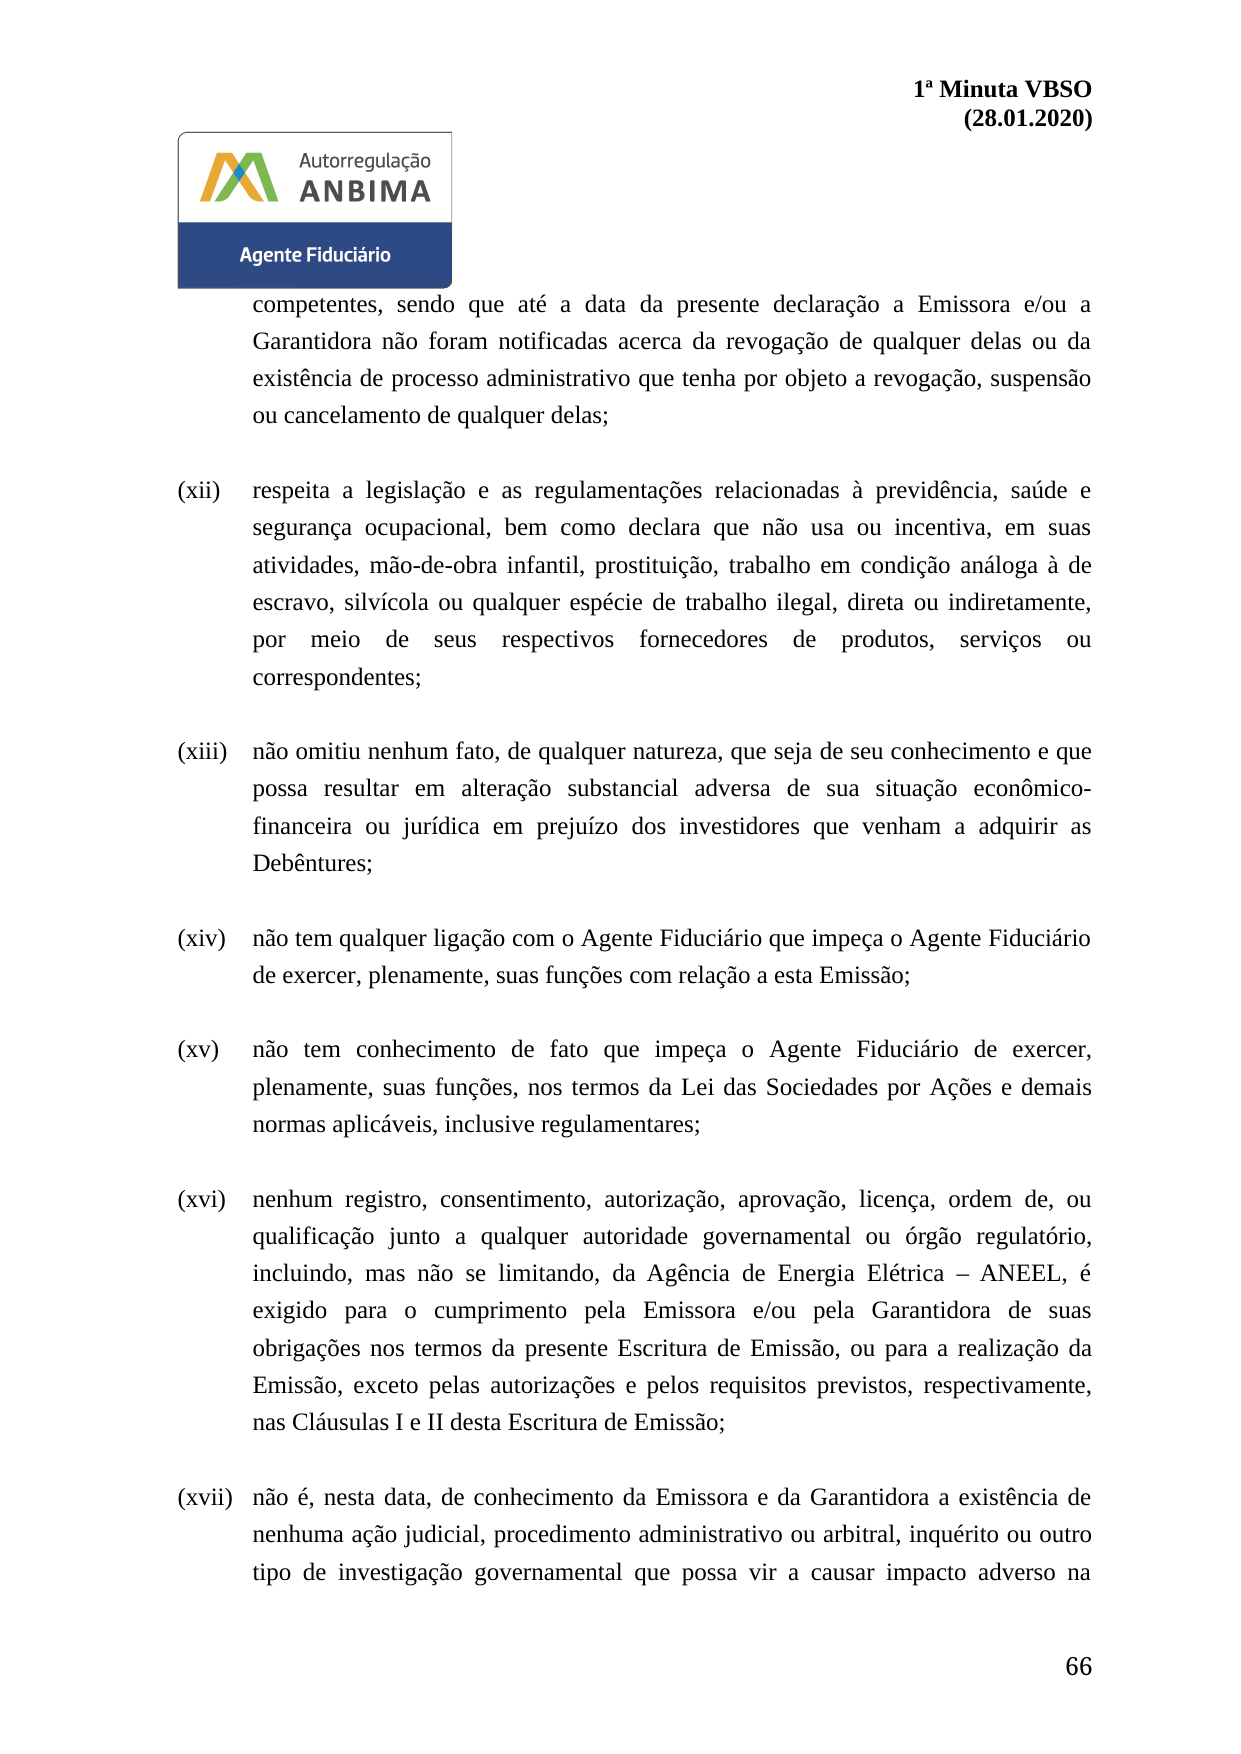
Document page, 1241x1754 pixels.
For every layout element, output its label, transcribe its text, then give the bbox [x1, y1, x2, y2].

list não tem qualquer ligação com o Agente Fiduciário que impeça o Agente Fiduciário de exercer, plenamente, suas funções com relação a esta Emissão; [177, 923, 1092, 989]
picture [177, 131, 453, 289]
list nenhum registro, consentimento, autorização, aprovação, licença, ordem de, ou qualificação junto a qualquer autoridade governamental ou órgão regulatório, incluindo, mas não se limitando, da Agência de Energia Elétrica – ANEEL, é exigido para o cumprimento pela Emissora e/ou pela Garantidora de suas obrigações nos termos da presente Escritura de Emissão, ou para a realização da Emissão, exceto pelas autorizações e pelos requisitos previstos, respectivamente, nas Cláusulas I e II desta Escritura de Emissão; [177, 1184, 1092, 1436]
list não omitiu nenhum fato, de qualquer natureza, que seja de seu conhecimento e que possa resultar em alteração substancial adversa de sua situação econômico-financeira ou jurídica em prejuízo dos investidores que venham a adquirir as Debêntures; [177, 736, 1092, 877]
list não tem conhecimento de fato que impeça o Agente Fiduciário de exercer, plenamente, suas funções, nos termos da Lei das Sociedades por Ações e demais normas aplicáveis, inclusive regulamentares; [177, 1034, 1092, 1138]
list respeita a legislação e as regulamentações relacionadas à previdência, saúde e segurança ocupacional, bem como declara que não usa ou incentiva, em suas atividades, mão-de-obra infantil, prostituição, trabalho em condição análoga à de escravo, silvícola ou qualquer espécie de trabalho ilegal, direta ou indiretamente, por meio de seus respectivos fornecedores de produtos, serviços ou correspondentes; [177, 475, 1092, 690]
